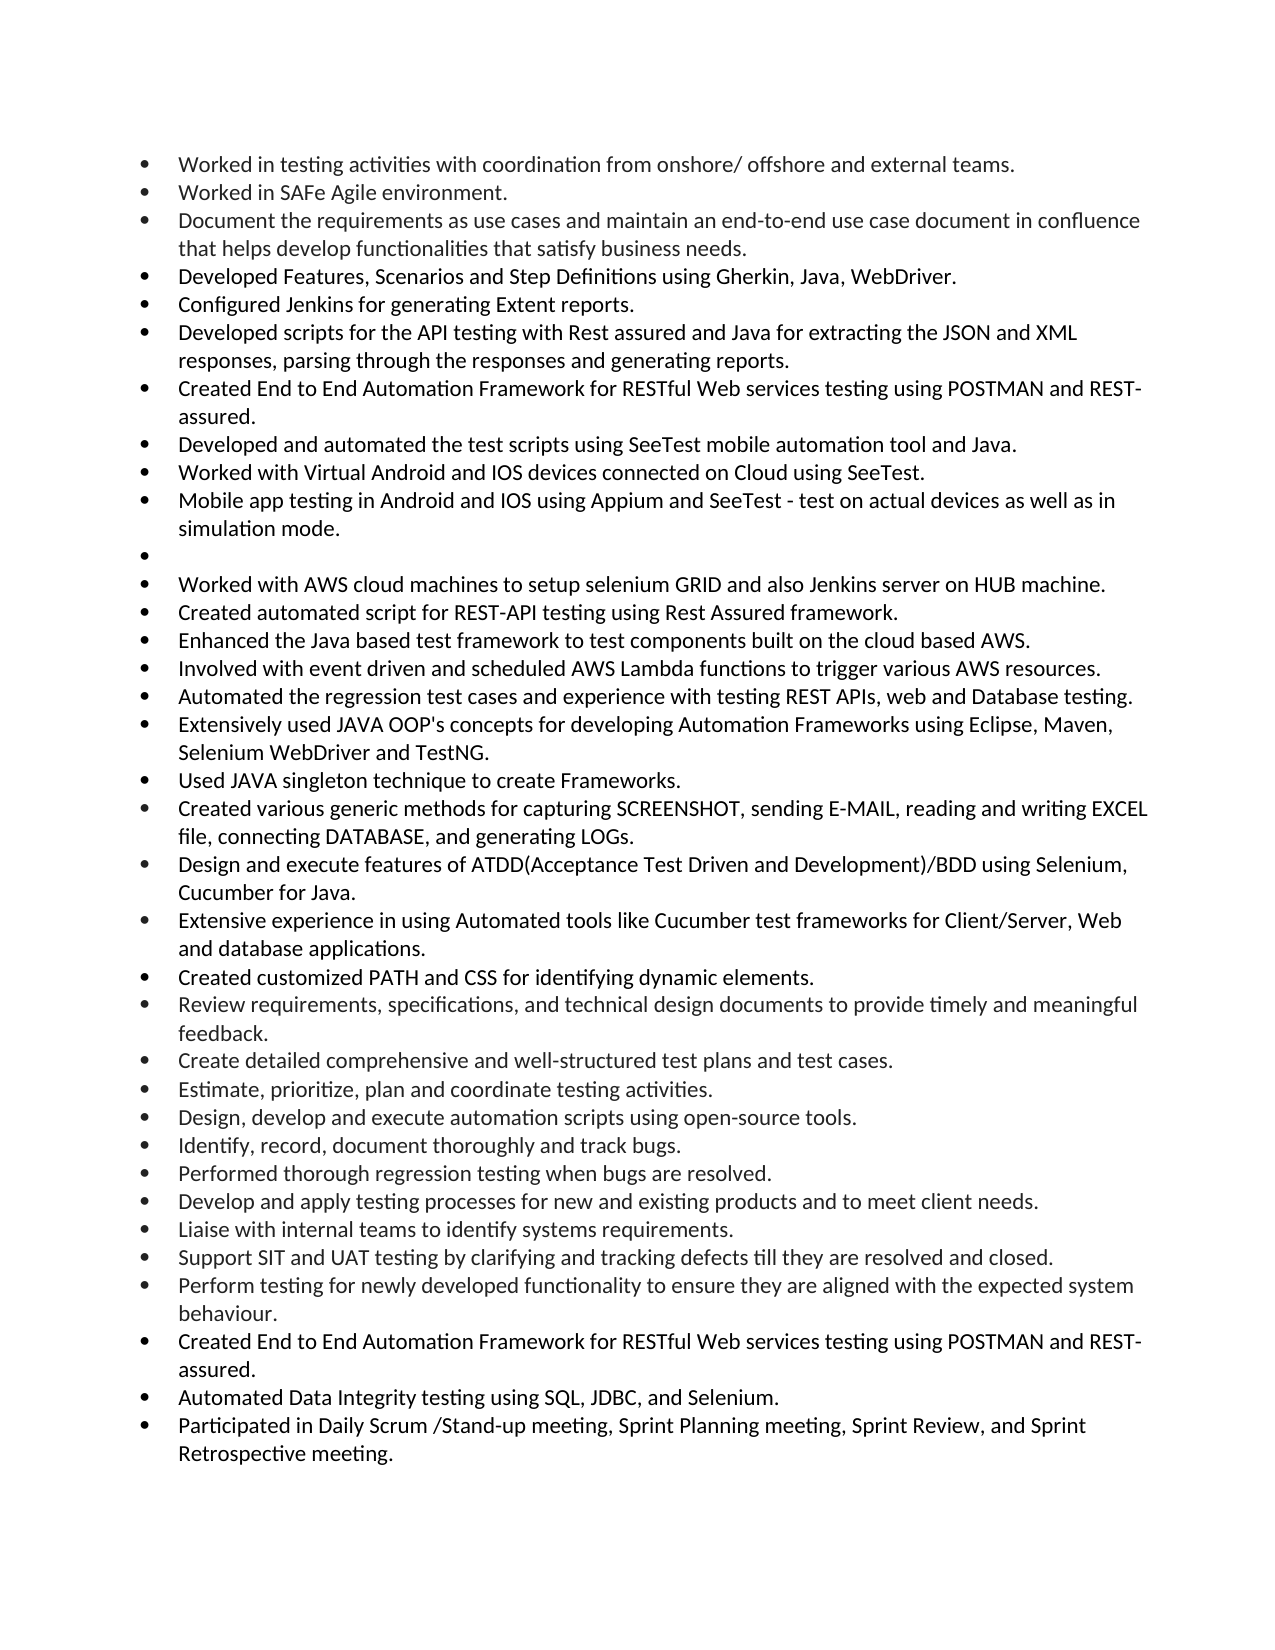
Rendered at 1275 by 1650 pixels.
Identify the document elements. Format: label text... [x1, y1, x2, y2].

list Created various generic methods for capturing SCREENSHOT, sending E-MAIL, reading and writing EXCEL file, connecting DATABASE, and generating LOGs. [141, 794, 1162, 851]
list Involved with event driven and scheduled AWS Lambda functions to trigger various AWS resources. [141, 654, 1162, 682]
list Support SIT and UAT testing by clarifying and tracking defects till they are resolved and closed. [141, 1243, 1162, 1271]
list Design and execute features of ATDD(Acceptance Test Driven and Development)/BDD using Selenium, Cucumber for Java. [141, 851, 1162, 907]
list Created End to End Automation Framework for RESTful Web services testing using POSTMAN and REST-assured. [141, 1327, 1162, 1383]
list ﻿﻿Configured Jenkins for generating Extent reports. [141, 290, 1162, 318]
list Document the requirements as use cases and maintain an end-to-end use case document in confluence that helps develop functionalities that satisfy business needs. [141, 206, 1162, 262]
list Worked with AWS cloud machines to setup selenium GRID and also Jenkins server on HUB machine. [141, 570, 1162, 598]
list Create detailed comprehensive and well-structured test plans and test cases. [141, 1047, 1162, 1075]
list Identify, record, document thoroughly and track bugs. [141, 1131, 1162, 1159]
list Design, develop and execute automation scripts using open-source tools. [141, 1103, 1162, 1131]
list Review requirements, specifications, and technical design documents to provide timely and meaningful feedback. [141, 991, 1162, 1047]
list Mobile app testing in Android and IOS using Appium and SeeTest - test on actual devices as well as in simulation mode. [141, 486, 1162, 542]
list Developed Features, Scenarios and Step Definitions using Gherkin, Java, WebDriver. [141, 262, 1162, 290]
list Extensive experience in using Automated tools like Cucumber test frameworks for Client/Server, Web and database applications. [141, 907, 1162, 963]
list Enhanced the Java based test framework to test components built on the cloud based AWS. [141, 626, 1162, 654]
list Used JAVA singleton technique to create Frameworks. [141, 766, 1162, 794]
list Created End to End Automation Framework for RESTful Web services testing using POSTMAN and REST-assured. [141, 374, 1162, 430]
list ﻿﻿Created customized PATH and CSS for identifying dynamic elements. [141, 963, 1162, 991]
list Created automated script for REST-API testing using Rest Assured framework. [141, 598, 1162, 626]
list Perform testing for newly developed functionality to ensure they are aligned with the expected system behaviour. [141, 1271, 1162, 1327]
list Worked in SAFe Agile environment. [141, 178, 1162, 206]
list Estimate, prioritize, plan and coordinate testing activities. [141, 1075, 1162, 1103]
list Develop and apply testing processes for new and existing products and to meet client needs. [141, 1187, 1162, 1215]
list ﻿﻿Automated Data Integrity testing using SQL, JDBC, and Selenium. [141, 1383, 1162, 1411]
list Liaise with internal teams to identify systems requirements. [141, 1215, 1162, 1243]
list Worked with Virtual Android and IOS devices connected on Cloud using SeeTest. [141, 458, 1162, 486]
list Automated the regression test cases and experience with testing REST APIs, web and Database testing. [141, 682, 1162, 710]
list Developed scripts for the API testing with Rest assured and Java for extracting the JSON and XML responses, parsing through the responses and generating reports. [141, 318, 1162, 374]
list Performed thorough regression testing when bugs are resolved. [141, 1159, 1162, 1187]
list Developed and automated the test scripts using SeeTest mobile automation tool and Java. [141, 430, 1162, 458]
list Extensively used JAVA OOP's concepts for developing Automation Frameworks using Eclipse, Maven, Selenium WebDriver and TestNG. [141, 710, 1162, 766]
list Worked in testing activities with coordination from onshore/ offshore and external teams. [141, 150, 1162, 178]
list Participated in Daily Scrum /Stand-up meeting, Sprint Planning meeting, Sprint Review, and Sprint Retrospective meeting. [141, 1411, 1162, 1467]
